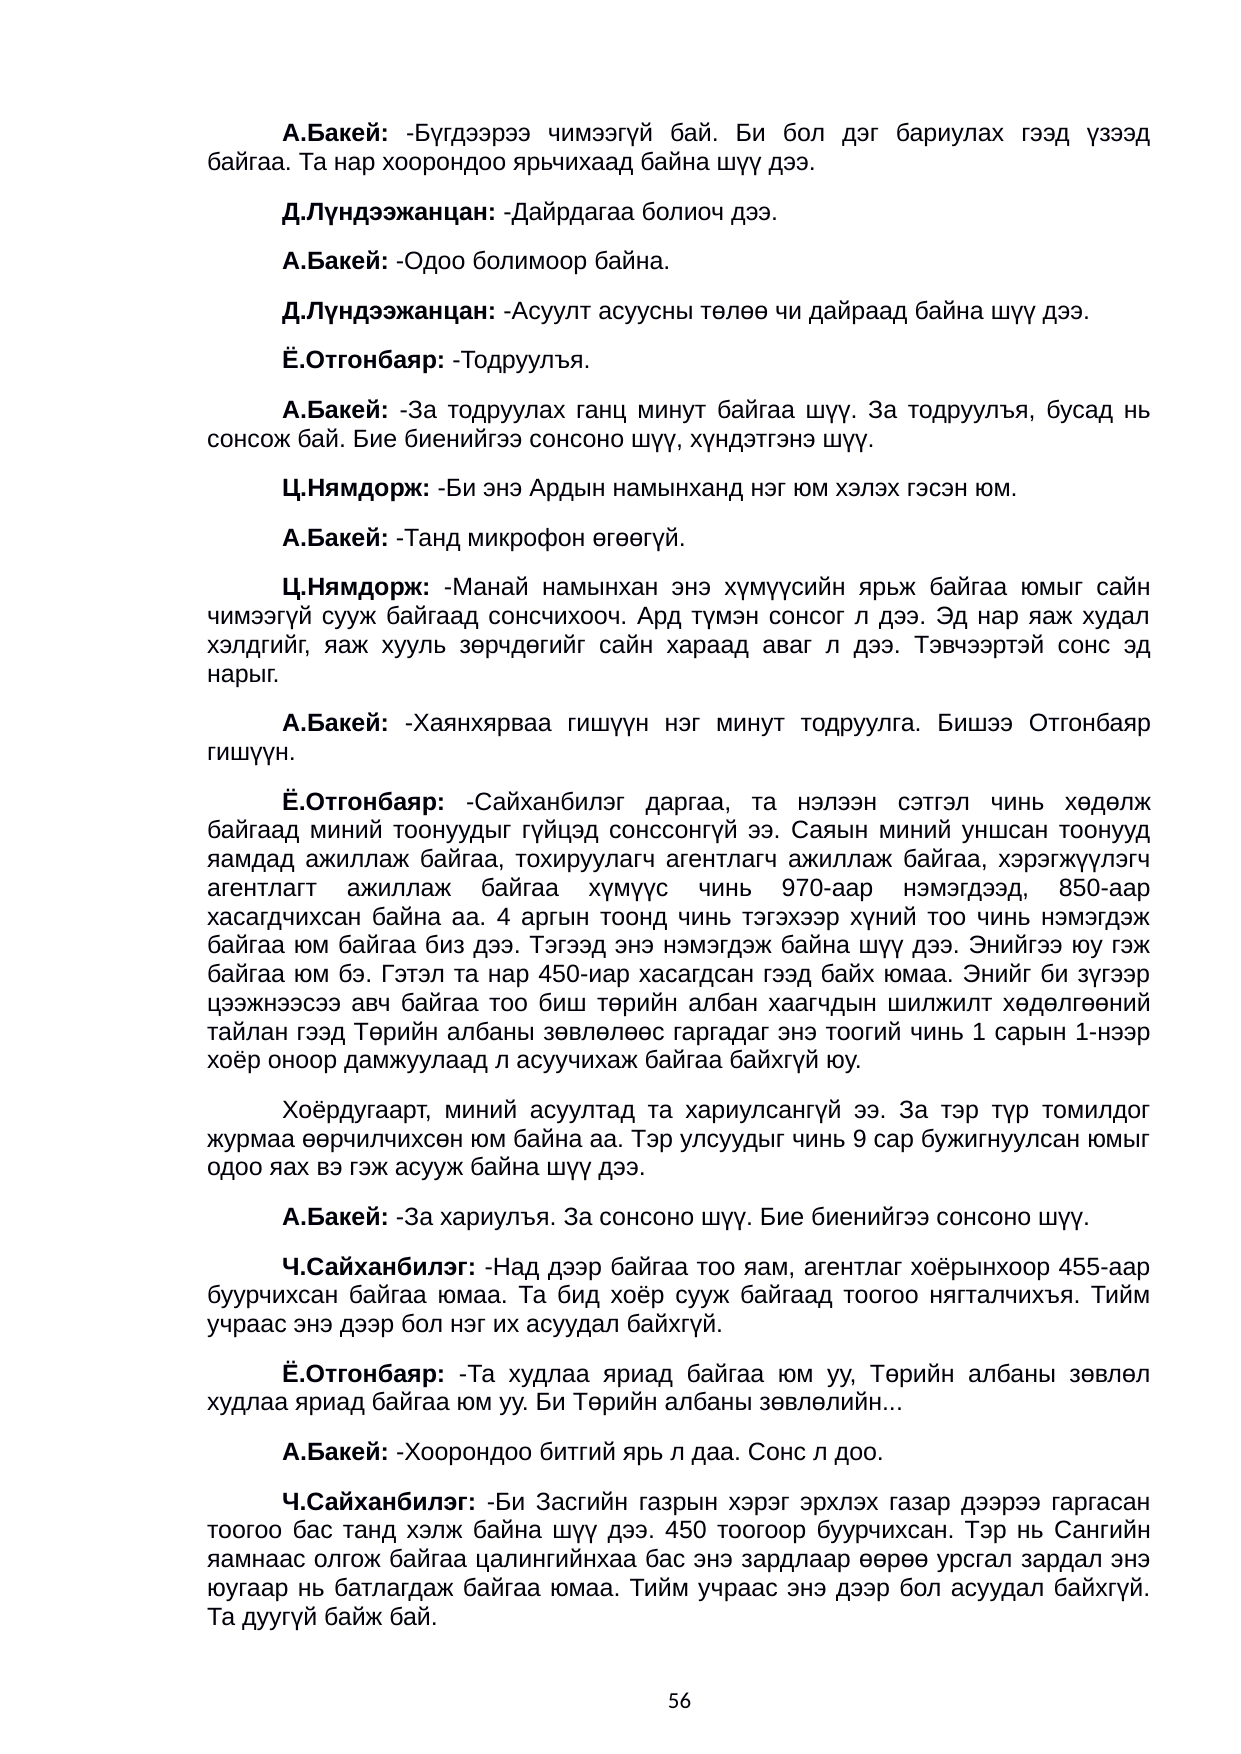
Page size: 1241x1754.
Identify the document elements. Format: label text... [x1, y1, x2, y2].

text Ё.Отгонбаяр: -Та худлаа яриад байгаа юм уу, Төрийн албаны зөвлөл худлаа яриад байгаа юм уу. Би Төрийн албаны зөвлөлийн... [207, 1358, 1152, 1416]
text Ч.Сайханбилэг: -Над дээр байгаа тоо яам, агентлаг хоёрынхоор 455-аар буурчихсан байгаа юмаа. Та бид хоёр сууж байгаад тоогоо нягталчихъя. Тийм учраас энэ дээр бол нэг их асуудал байхгүй. [207, 1251, 1152, 1338]
text А.Бакей: -Хоорондоо битгий ярь л даа. Сонс л доо. [207, 1437, 1152, 1466]
text Д.Лүндээжанцан: -Асуулт асуусны төлөө чи дайраад байна шүү дээ. [207, 296, 1152, 324]
text Ё.Отгонбаяр: -Тодруулъя. [207, 345, 1152, 374]
text А.Бакей: -Бүгдээрээ чимээгүй бай. Би бол дэг бариулах гээд үзээд байгаа. Та нар хоорондоо ярьчихаад байна шүү дээ. [207, 118, 1152, 176]
text Ц.Нямдорж: -Манай намынхан энэ хүмүүсийн ярьж байгаа юмыг сайн чимээгүй сууж байгаад сонсчихооч. Ард түмэн сонсог л дээ. Эд нар яаж худал хэлдгийг, яаж хууль зөрчдөгийг сайн хараад аваг л дээ. Тэвчээртэй сонс эд нарыг. [207, 572, 1152, 687]
text Д.Лүндээжанцан: -Дайрдагаа болиоч дээ. [207, 196, 1152, 225]
text А.Бакей: -Одоо болимоор байна. [207, 246, 1152, 275]
text А.Бакей: -За тодруулах ганц минут байгаа шүү. За тодруулъя, бусад нь сонсож бай. Бие биенийгээ сонсоно шүү, хүндэтгэнэ шүү. [207, 395, 1152, 452]
text А.Бакей: -За хариулъя. За сонсоно шүү. Бие биенийгээ сонсоно шүү. [207, 1202, 1152, 1231]
text А.Бакей: -Танд микрофон өгөөгүй. [207, 523, 1152, 551]
text Ч.Сайханбилэг: -Би Засгийн газрын хэрэг эрхлэх газар дээрээ гаргасан тоогоо бас танд хэлж байна шүү дээ. 450 тоогоор буурчихсан. Тэр нь Сангийн яамнаас олгож байгаа цалингийнхаа бас энэ зардлаар өөрөө урсгал зардал энэ юугаар нь батлагдаж байгаа юмаа. Тийм учраас энэ дээр бол асуудал байхгүй. Та дуугүй байж бай. [207, 1486, 1152, 1630]
text А.Бакей: -Хаянхярваа гишүүн нэг минут тодруулга. Бишээ Отгонбаяр гишүүн. [207, 708, 1152, 766]
text Ё.Отгонбаяр: -Сайханбилэг даргаа, та нэлээн сэтгэл чинь хөдөлж байгаад миний тоонуудыг гүйцэд сонссонгүй ээ. Саяын миний уншсан тоонууд яамдад ажиллаж байгаа, тохируулагч агентлагч ажиллаж байгаа, хэрэгжүүлэгч агентлагт ажиллаж байгаа хүмүүс чинь 970-аар нэмэгдээд, 850-аар хасагдчихсан байна аа. 4 аргын тоонд чинь тэгэхээр хүний тоо чинь нэмэгдэж байгаа юм байгаа биз дээ. Тэгээд энэ нэмэгдэж байна шүү дээ. Энийгээ юу гэж байгаа юм бэ. Гэтэл та нар 450-иар хасагдсан гээд байх юмаа. Энийг би зүгээр цээжнээсээ авч байгаа тоо биш төрийн албан хаагчдын шилжилт хөдөлгөөний тайлан гээд Төрийн албаны зөвлөлөөс гаргадаг энэ тоогий чинь 1 сарын 1-нээр хоёр оноор дамжуулаад л асуучихаж байгаа байхгүй юу. [207, 786, 1152, 1074]
text Хоёрдугаарт, миний асуултад та хариулсангүй ээ. За тэр түр томилдог журмаа өөрчилчихсөн юм байна аа. Тэр улсуудыг чинь 9 сар бужигнуулсан юмыг одоо яах вэ гэж асууж байна шүү дээ. [207, 1095, 1152, 1181]
text Ц.Нямдорж: -Би энэ Ардын намынханд нэг юм хэлэх гэсэн юм. [207, 473, 1152, 502]
